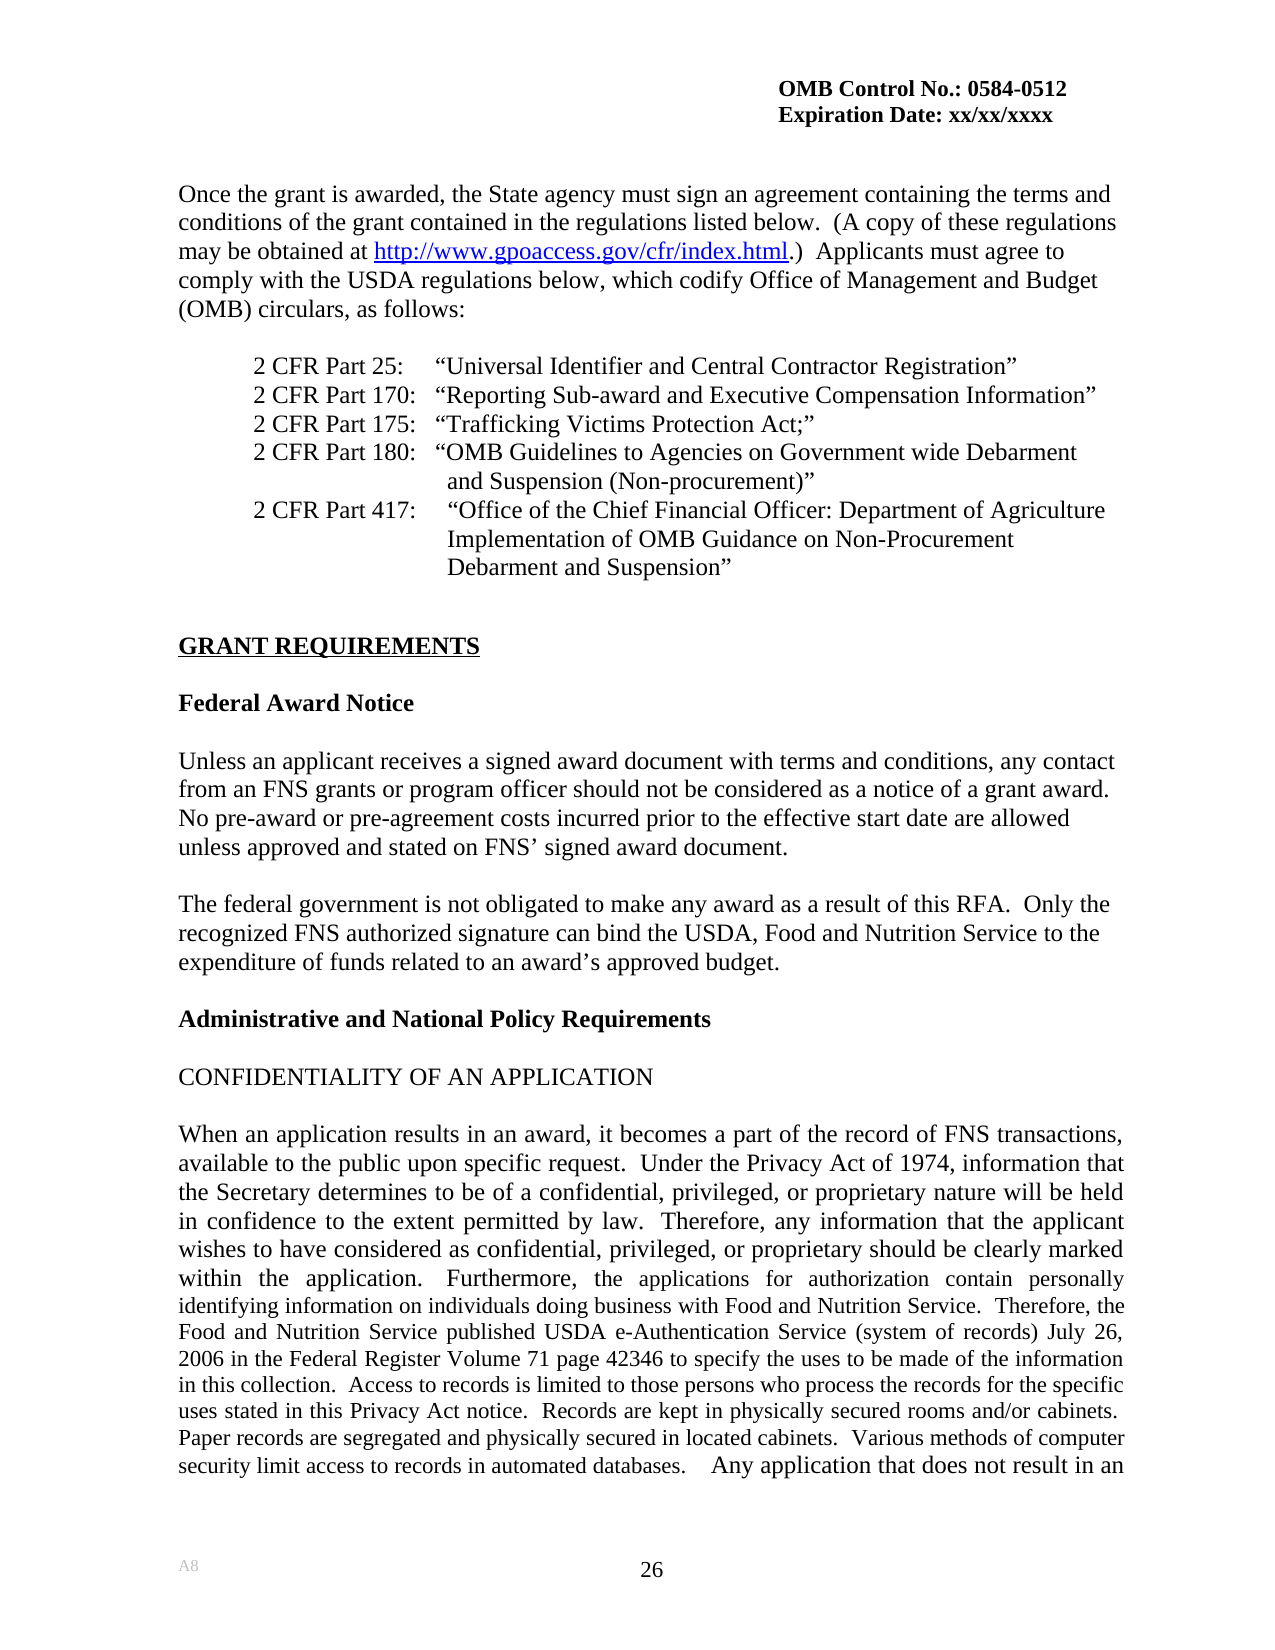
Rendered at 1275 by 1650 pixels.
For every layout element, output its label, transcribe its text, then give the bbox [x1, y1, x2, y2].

list Once the grant is awarded, the State agency must sign an agreement containing the terms and conditions of the grant contained in the regulations listed below. (A copy of these regulations may be obtained at http://www.gpoaccess.gov/cfr/index.html.) Applicants must agree to comply with the USDA regulations below, which codify Office of Management and Budget (OMB) circulars, as follows: [178, 179, 1125, 322]
list Unless an applicant receives a signed award document with terms and conditions, any contact from an FNS grants or program officer should not be considered as a notice of a grant award. No pre-award or pre-agreement costs incurred prior to the effective start date are allowed unless approved and stated on FNS’ signed award document. [178, 746, 1125, 861]
list 2 CFR Part 417: “Office of the Chief Financial Officer: Department of Agriculture [253, 495, 1125, 524]
list 2 CFR Part 180: “OMB Guidelines to Agencies on Government wide Debarment [253, 437, 1125, 466]
list Implementation of OMB Guidance on Non-Procurement [253, 524, 1125, 552]
list 2 CFR Part 170: “Reporting Sub-award and Executive Compensation Information” [253, 380, 1125, 409]
text GRANT REQUIREMENTS [178, 631, 1125, 659]
list Debarment and Suspension” [253, 552, 1125, 581]
list 2 CFR Part 175: “Trafficking Victims Protection Act;” [253, 409, 1125, 437]
list and Suspension (Non-procurement)” [403, 466, 1125, 495]
text Federal Award Notice [178, 688, 1125, 717]
list CONFIDENTIALITY OF AN APPLICATION [178, 1062, 1125, 1091]
text Administrative and National Policy Requirements [178, 1004, 1125, 1033]
list The federal government is not obligated to make any award as a result of this RFA. Only the recognized FNS authorized signature can bind the USDA, Food and Nutrition Service to the expenditure of funds related to an award’s approved budget. [178, 889, 1125, 976]
list 2 CFR Part 25: “Universal Identifier and Central Contractor Registration” [178, 351, 1125, 380]
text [178, 1119, 1125, 1479]
